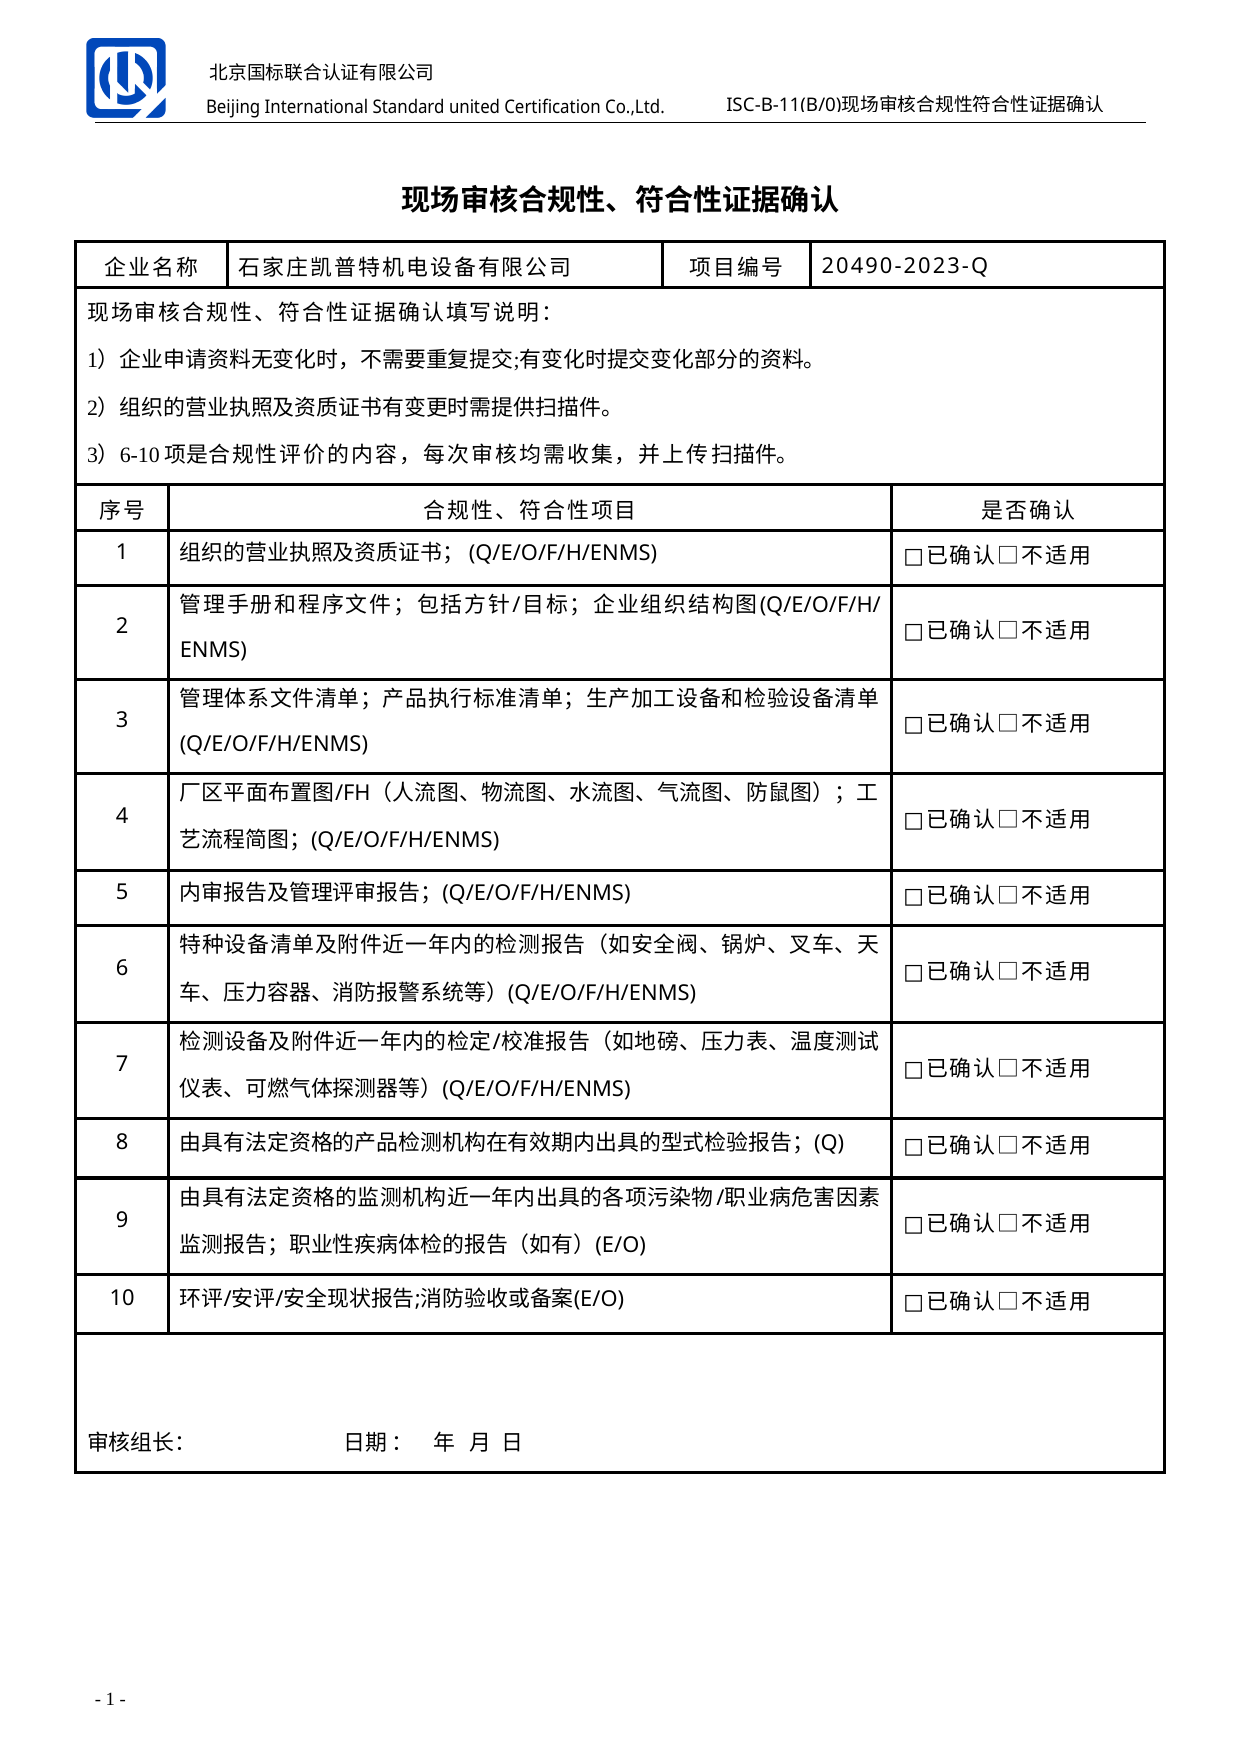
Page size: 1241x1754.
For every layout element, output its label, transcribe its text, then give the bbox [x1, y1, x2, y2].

table_cell □已确认□不适用 [893, 681, 1163, 772]
table_cell 审核组长： 日期 ： 年 月 日 [77, 1335, 1163, 1471]
table_cell □已确认□不适用 [893, 587, 1163, 678]
table_cell 8 [77, 1120, 167, 1176]
table_cell 3 [77, 681, 167, 772]
table_cell 10 [77, 1276, 167, 1332]
table_cell 序号 [77, 486, 167, 529]
table_cell 1 [77, 532, 167, 584]
table_cell 7 [77, 1024, 167, 1117]
table_cell □已确认□不适用 [893, 1180, 1163, 1273]
table_cell □已确认□不适用 [893, 872, 1163, 924]
table_cell 4 [77, 775, 167, 868]
table_cell 是否确认 [893, 486, 1163, 529]
table_cell 由具有法定资格的产品检测机构在有效期内出具的型式检验报告；(Q) [170, 1120, 890, 1176]
text 现场审核合规性、符合性证据确认 [94, 177, 1146, 219]
table_cell 厂区平面布置图/FH（人流图、物流图、水流图、气流图、防鼠图）；工艺流程简图；(Q/E/O/F/H/ENMS) [170, 775, 890, 868]
table_cell □已确认□不适用 [893, 1024, 1163, 1117]
table_header 项目编号 [664, 243, 809, 286]
table_cell 6 [77, 927, 167, 1021]
table_cell □已确认□不适用 [893, 775, 1163, 868]
table_cell 管理体系文件清单；产品执行标准清单；生产加工设备和检验设备清单(Q/E/O/F/H/ENMS) [170, 681, 890, 772]
table_cell □已确认□不适用 [893, 1120, 1163, 1176]
table_header 石家庄凯普特机电设备有限公司 [229, 243, 661, 286]
table_cell 5 [77, 872, 167, 924]
table_cell 合规性、符合性项目 [170, 486, 890, 529]
table_cell 特种设备清单及附件近一年内的检测报告（如安全阀、锅炉、叉车、天车、压力容器、消防报警系统等）(Q/E/O/F/H/ENMS) [170, 927, 890, 1021]
table_cell 组织的营业执照及资质证书； (Q/E/O/F/H/ENMS) [170, 532, 890, 584]
table_cell □已确认□不适用 [893, 1276, 1163, 1332]
table_cell 现场审核合规性、符合性证据确认填写说明： 1）企业申请资料无变化时，不需要重复提交;有变化时提交变化部分的资料。 2）组织的营业执照及资质证书有变更时需提供扫描件。 3）6-10项是合规性评价的内容，每次审核均需收集，并上传扫描件。 [77, 289, 1163, 483]
table_header 20490-2023-Q [812, 243, 1163, 286]
table_cell 内审报告及管理评审报告；(Q/E/O/F/H/ENMS) [170, 872, 890, 924]
table_cell 9 [77, 1180, 167, 1273]
table_cell □已确认□不适用 [893, 532, 1163, 584]
picture [86, 38, 166, 118]
table_cell 检测设备及附件近一年内的检定/校准报告（如地磅、压力表、温度测试仪表、可燃气体探测器等）(Q/E/O/F/H/ENMS) [170, 1024, 890, 1117]
table_cell 由具有法定资格的监测机构近一年内出具的各项污染物/职业病危害因素监测报告；职业性疾病体检的报告（如有）(E/O) [170, 1180, 890, 1273]
table_cell □已确认□不适用 [893, 927, 1163, 1021]
table_cell 环评/安评/安全现状报告;消防验收或备案(E/O) [170, 1276, 890, 1332]
table_cell 管理手册和程序文件；包括方针/目标；企业组织结构图(Q/E/O/F/H/ENMS) [170, 587, 890, 678]
table_cell 2 [77, 587, 167, 678]
table_header 企业名称 [77, 243, 226, 286]
